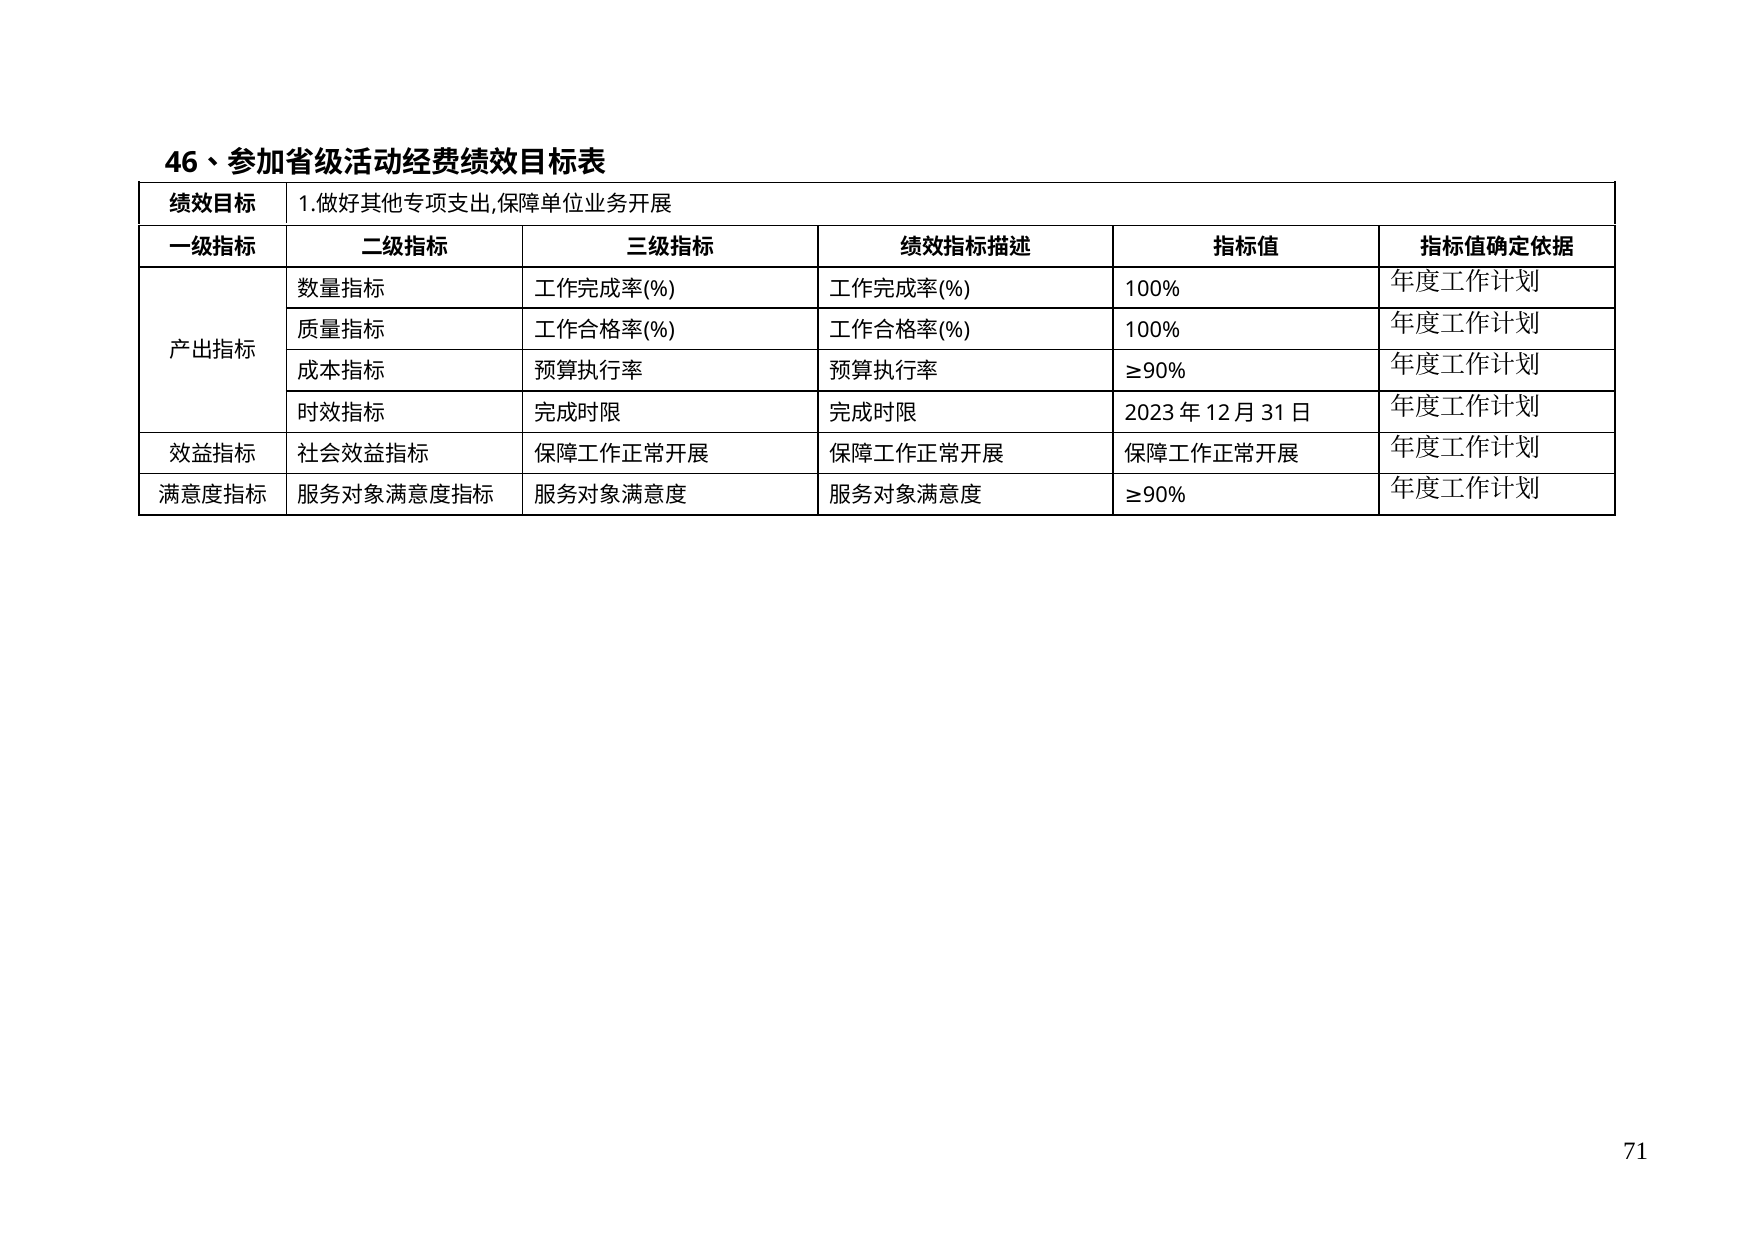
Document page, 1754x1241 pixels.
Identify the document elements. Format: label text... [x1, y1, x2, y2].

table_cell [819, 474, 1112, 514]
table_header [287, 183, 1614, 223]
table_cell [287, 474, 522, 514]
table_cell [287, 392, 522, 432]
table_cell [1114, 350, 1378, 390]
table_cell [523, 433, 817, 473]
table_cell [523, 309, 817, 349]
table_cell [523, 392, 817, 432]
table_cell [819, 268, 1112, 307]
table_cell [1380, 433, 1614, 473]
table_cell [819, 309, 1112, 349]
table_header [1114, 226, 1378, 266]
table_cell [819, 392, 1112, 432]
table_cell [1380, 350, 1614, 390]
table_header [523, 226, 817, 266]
text 46、参加省级活动经费绩效目标表 [106, 142, 1648, 181]
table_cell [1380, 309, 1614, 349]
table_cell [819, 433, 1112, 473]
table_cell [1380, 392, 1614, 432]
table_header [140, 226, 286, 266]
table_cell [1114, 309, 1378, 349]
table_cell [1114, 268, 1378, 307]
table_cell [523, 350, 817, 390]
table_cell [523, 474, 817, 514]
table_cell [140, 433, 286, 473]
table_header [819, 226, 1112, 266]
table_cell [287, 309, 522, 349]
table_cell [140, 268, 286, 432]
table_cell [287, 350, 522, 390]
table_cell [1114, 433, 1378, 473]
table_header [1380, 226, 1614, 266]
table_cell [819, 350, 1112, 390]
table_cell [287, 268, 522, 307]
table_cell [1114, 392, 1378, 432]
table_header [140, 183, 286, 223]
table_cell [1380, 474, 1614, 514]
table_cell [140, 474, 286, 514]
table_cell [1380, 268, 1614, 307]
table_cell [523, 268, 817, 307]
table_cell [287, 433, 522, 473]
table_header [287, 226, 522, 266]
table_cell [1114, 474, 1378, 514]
